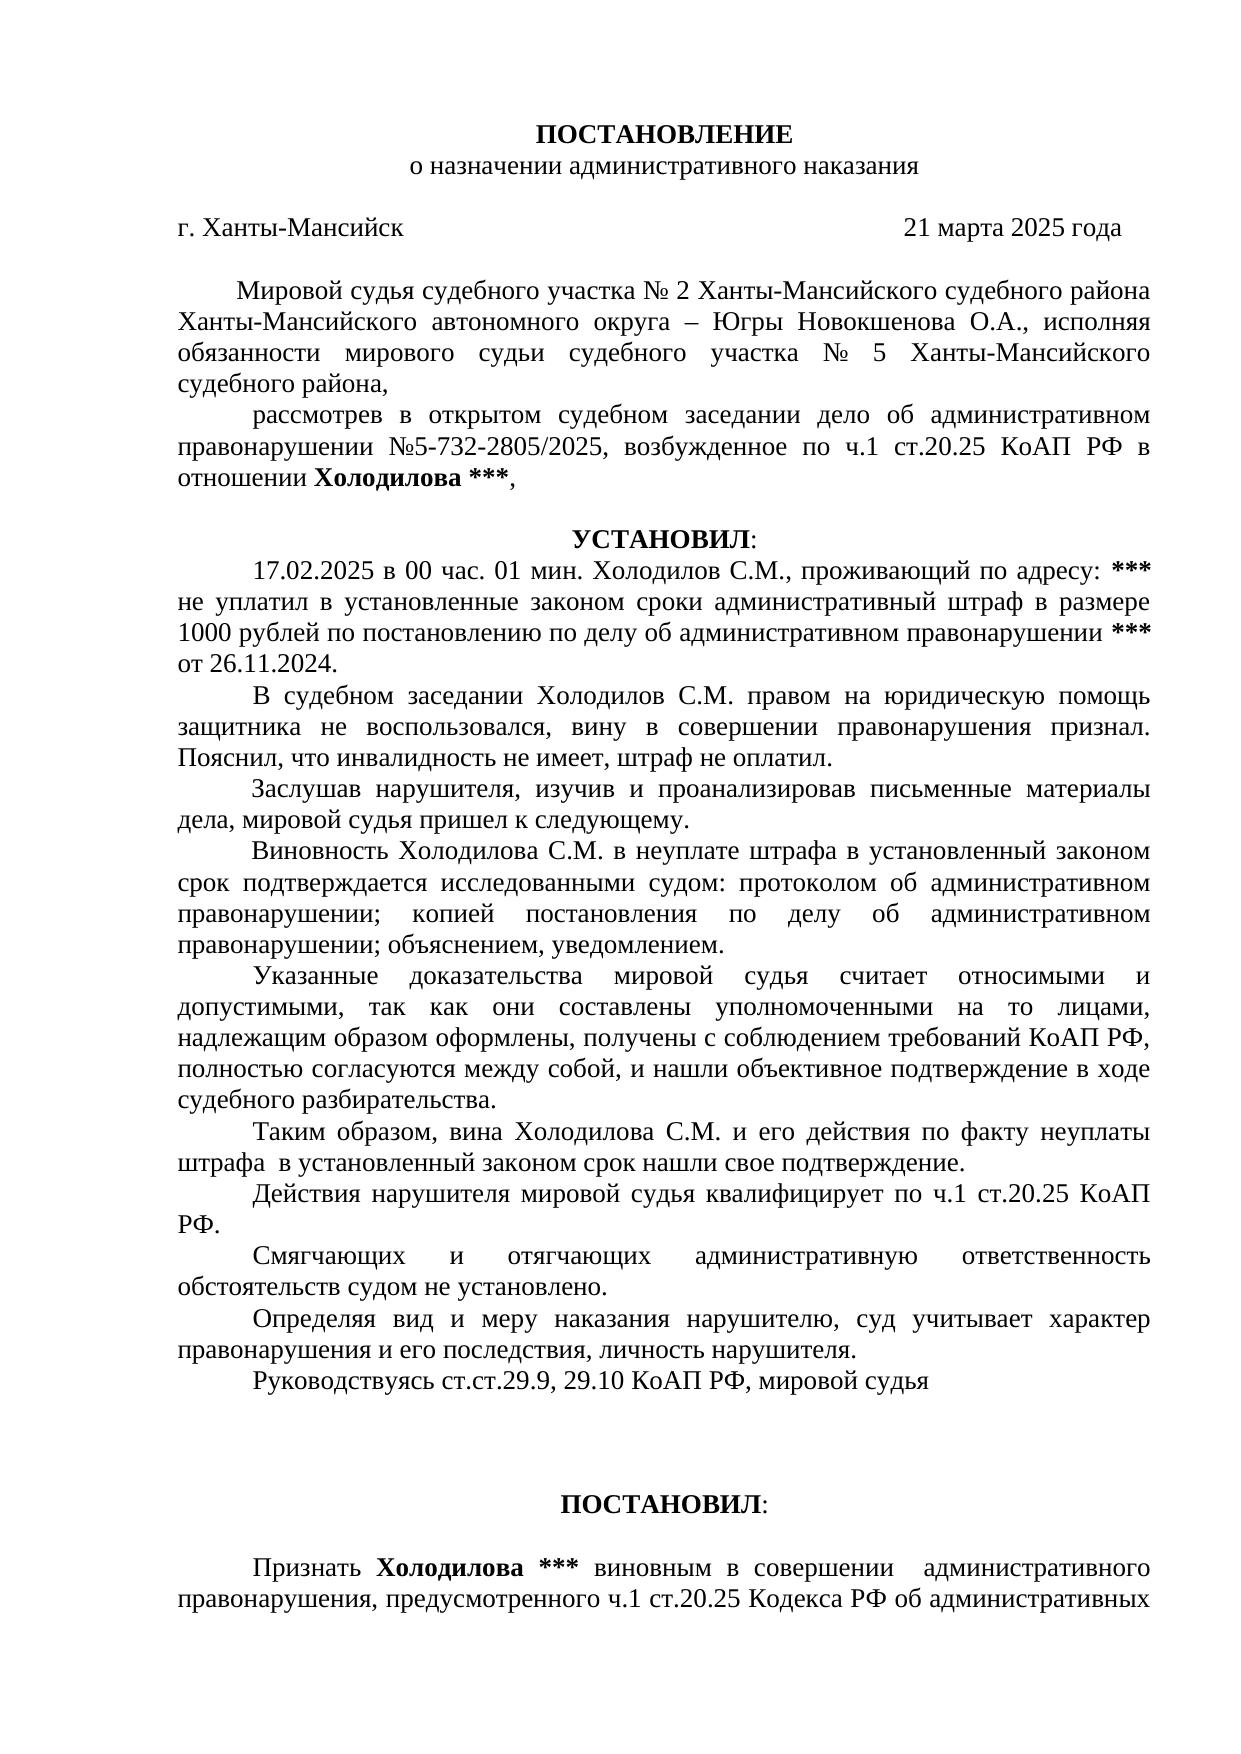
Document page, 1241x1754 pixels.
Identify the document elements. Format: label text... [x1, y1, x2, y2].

text Действия нарушителя мировой судья квалифицирует по ч.1 ст.20.25 КоАП РФ. [177, 1177, 1152, 1239]
text 17.02.2025 в 00 час. 01 мин. Холодилов С.М., проживающий по адресу: *** не уплатил в установленные законом сроки административный штраф в размере 1000 рублей по постановлению по делу об административном правонарушении *** от 26.11.2024. [177, 554, 1152, 679]
title ПОСТАНОВЛЕНИЕ [177, 118, 1152, 149]
text Мировой судья судебного участка № 2 Ханты-Мансийского судебного района Ханты-Мансийского автономного округа – Югры Новокшенова О.А., исполняя обязанности мирового судьи судебного участка № 5 Ханты-Мансийского судебного района, [177, 274, 1152, 398]
text г. Ханты-Мансийск 21 марта 2025 года [177, 212, 1152, 243]
text о назначении административного наказания [177, 149, 1152, 180]
text В судебном заседании Холодилов С.М. правом на юридическую помощь защитника не воспользовался, вину в совершении правонарушения признал. Пояснил, что инвалидность не имеет, штраф не оплатил. [177, 679, 1152, 772]
text Указанные доказательства мировой судья считает относимыми и допустимыми, так как они составлены уполномоченными на то лицами, надлежащим образом оформлены, получены с соблюдением требований КоАП РФ, полностью согласуются между собой, и нашли объективное подтверждение в ходе судебного разбирательства. [177, 959, 1152, 1115]
text ПОСТАНОВИЛ: [177, 1488, 1152, 1520]
text Определяя вид и меру наказания нарушителю, суд учитывает характер правонарушения и его последствия, личность нарушителя. [177, 1302, 1152, 1364]
text УСТАНОВИЛ: [177, 523, 1152, 554]
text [177, 1551, 1152, 1613]
text Таким образом, вина Холодилова С.М. и его действия по факту неуплаты штрафа в установленный законом срок нашли свое подтверждение. [177, 1115, 1152, 1177]
text Смягчающих и отягчающих административную ответственность обстоятельств судом не установлено. [177, 1239, 1152, 1302]
text Руководствуясь ст.ст.29.9, 29.10 КоАП РФ, мировой судья [177, 1364, 1152, 1395]
text Заслушав нарушителя, изучив и проанализировав письменные материалы дела, мировой судья пришел к следующему. [177, 772, 1152, 834]
text рассмотрев в открытом судебном заседании дело об административном правонарушении №5-732-2805/2025, возбужденное по ч.1 ст.20.25 КоАП РФ в отношении Холодилова ***, [177, 398, 1152, 492]
text Виновность Холодилова С.М. в неуплате штрафа в установленный законом срок подтверждается исследованными судом: протоколом об административном правонарушении; копией постановления по делу об административном правонарушении; объяснением, уведомлением. [177, 834, 1152, 959]
